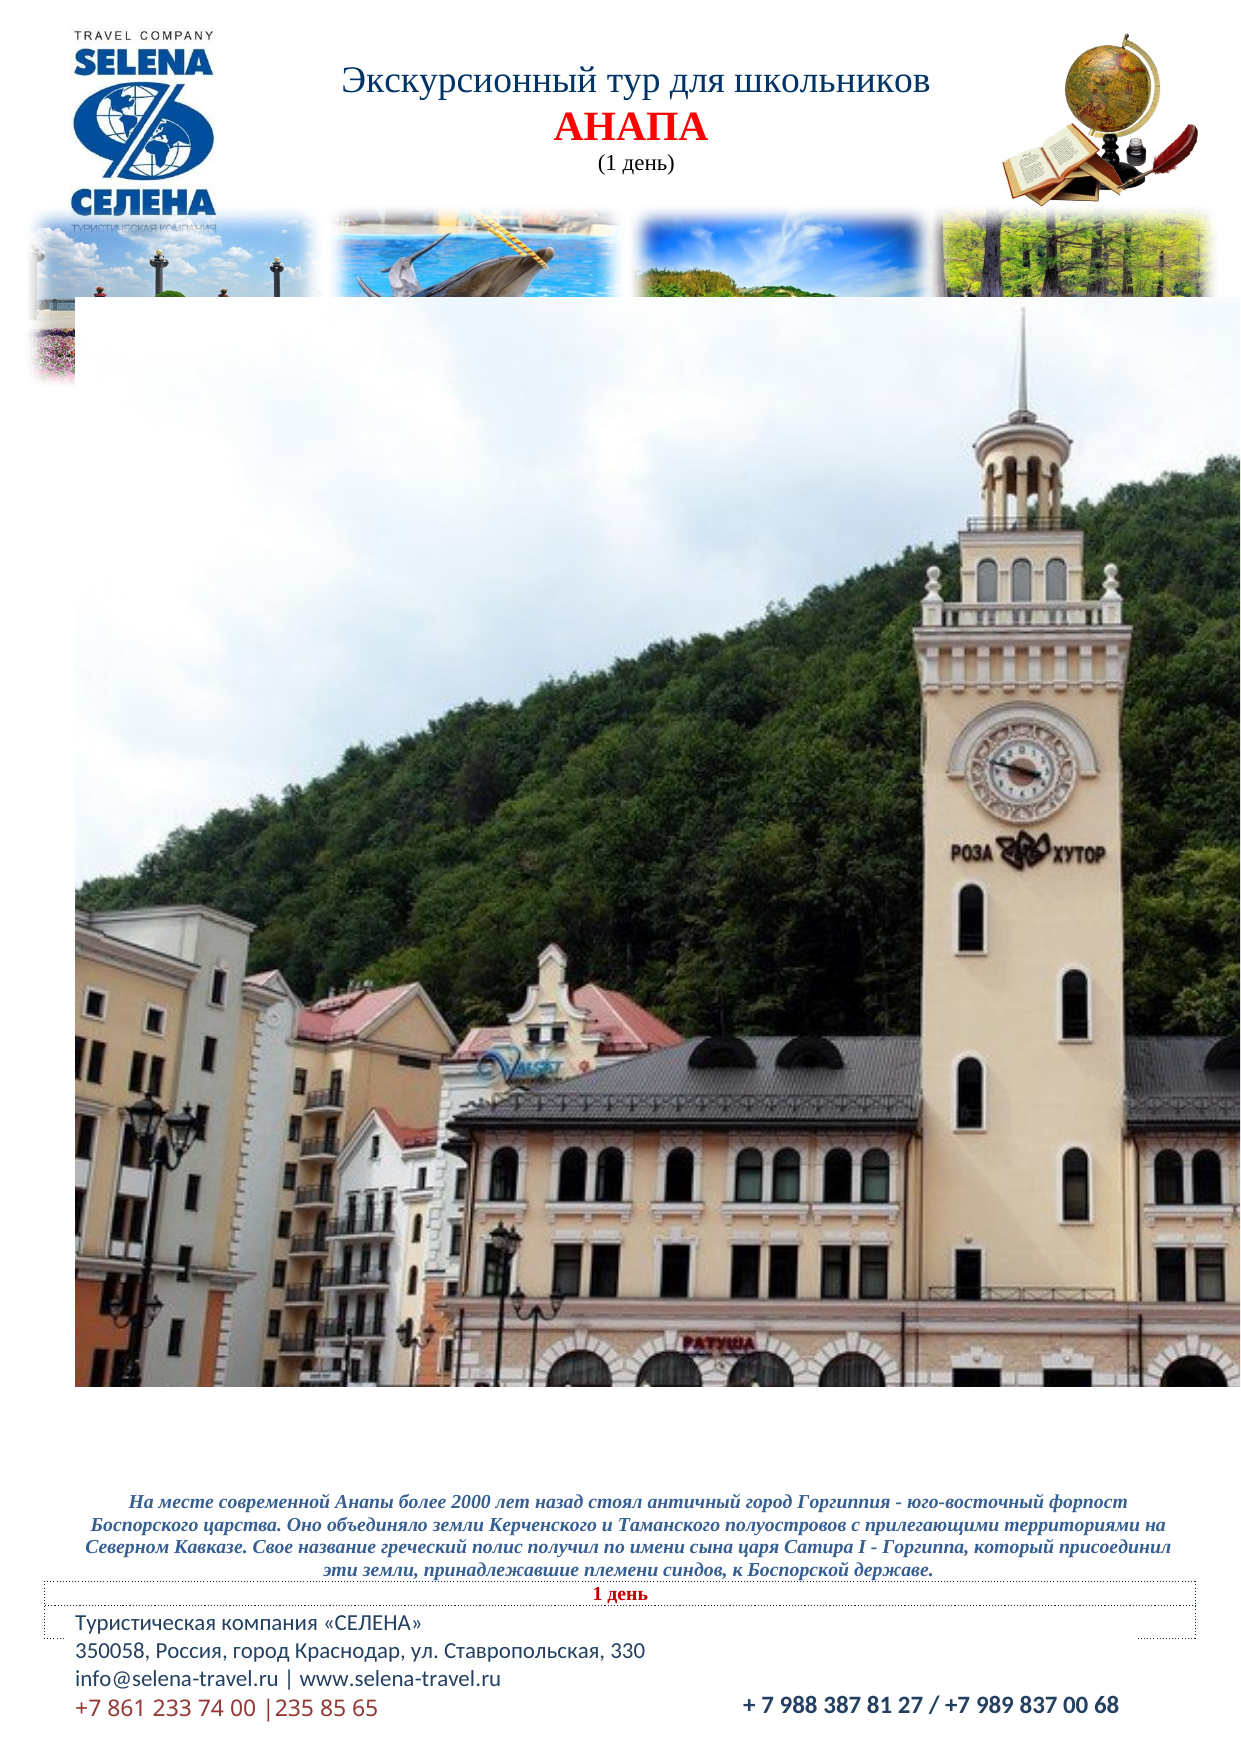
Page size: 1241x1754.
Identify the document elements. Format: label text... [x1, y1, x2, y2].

picture [993, 32, 1199, 221]
table_header 1 день [45, 1581, 1196, 1605]
table_cell Выезд школьной группы на автобусе из г. Краснодара. Сбор за 15 мин. Переезд в г. Анапу (~ 170 км). По пути экскурсовод расскажет много интересного об истории и окружающей природе Кубани. [122, 1605, 1196, 1637]
table_cell 07:00 [45, 1605, 122, 1637]
picture [53, 28, 1241, 1387]
text На месте современной Анапы более 2000 лет назад стоял античный город Горгиппия - юго-восточный форпост Боспорского царства. Оно объединяло земли Керченского и Таманского полуостровов с прилегающими территориями на Северном Кавказе. Свое название греческий полис получил по имени сына царя Сатира I - Горгиппа, который присоединил эти земли, принадлежавшие племени синдов, к Боспорской державе. [75, 1490, 1182, 1581]
